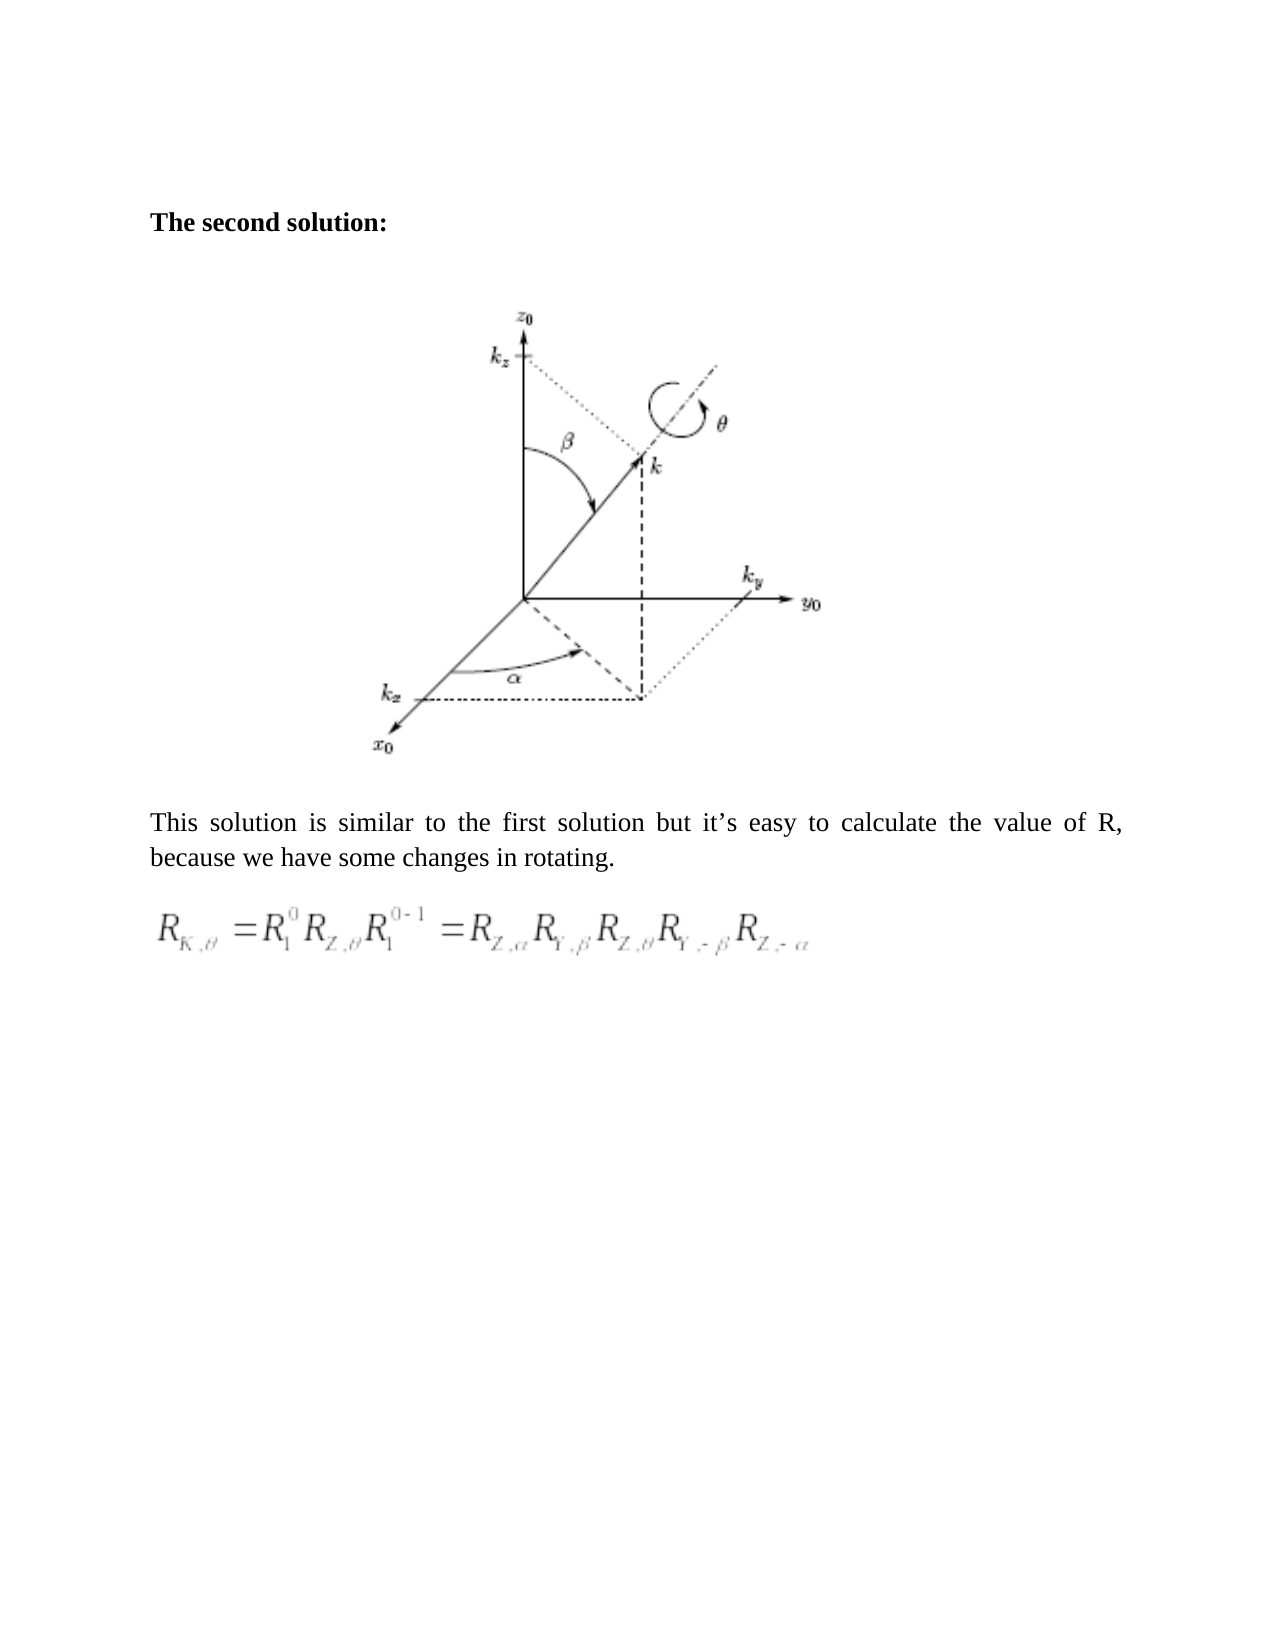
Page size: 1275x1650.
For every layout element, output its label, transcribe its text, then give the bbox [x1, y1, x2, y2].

text The second solution: [150, 207, 1125, 238]
text This solution is similar to the first solution but it’s easy to calculate the value of R, because we have some changes in rotating. [150, 806, 1125, 872]
